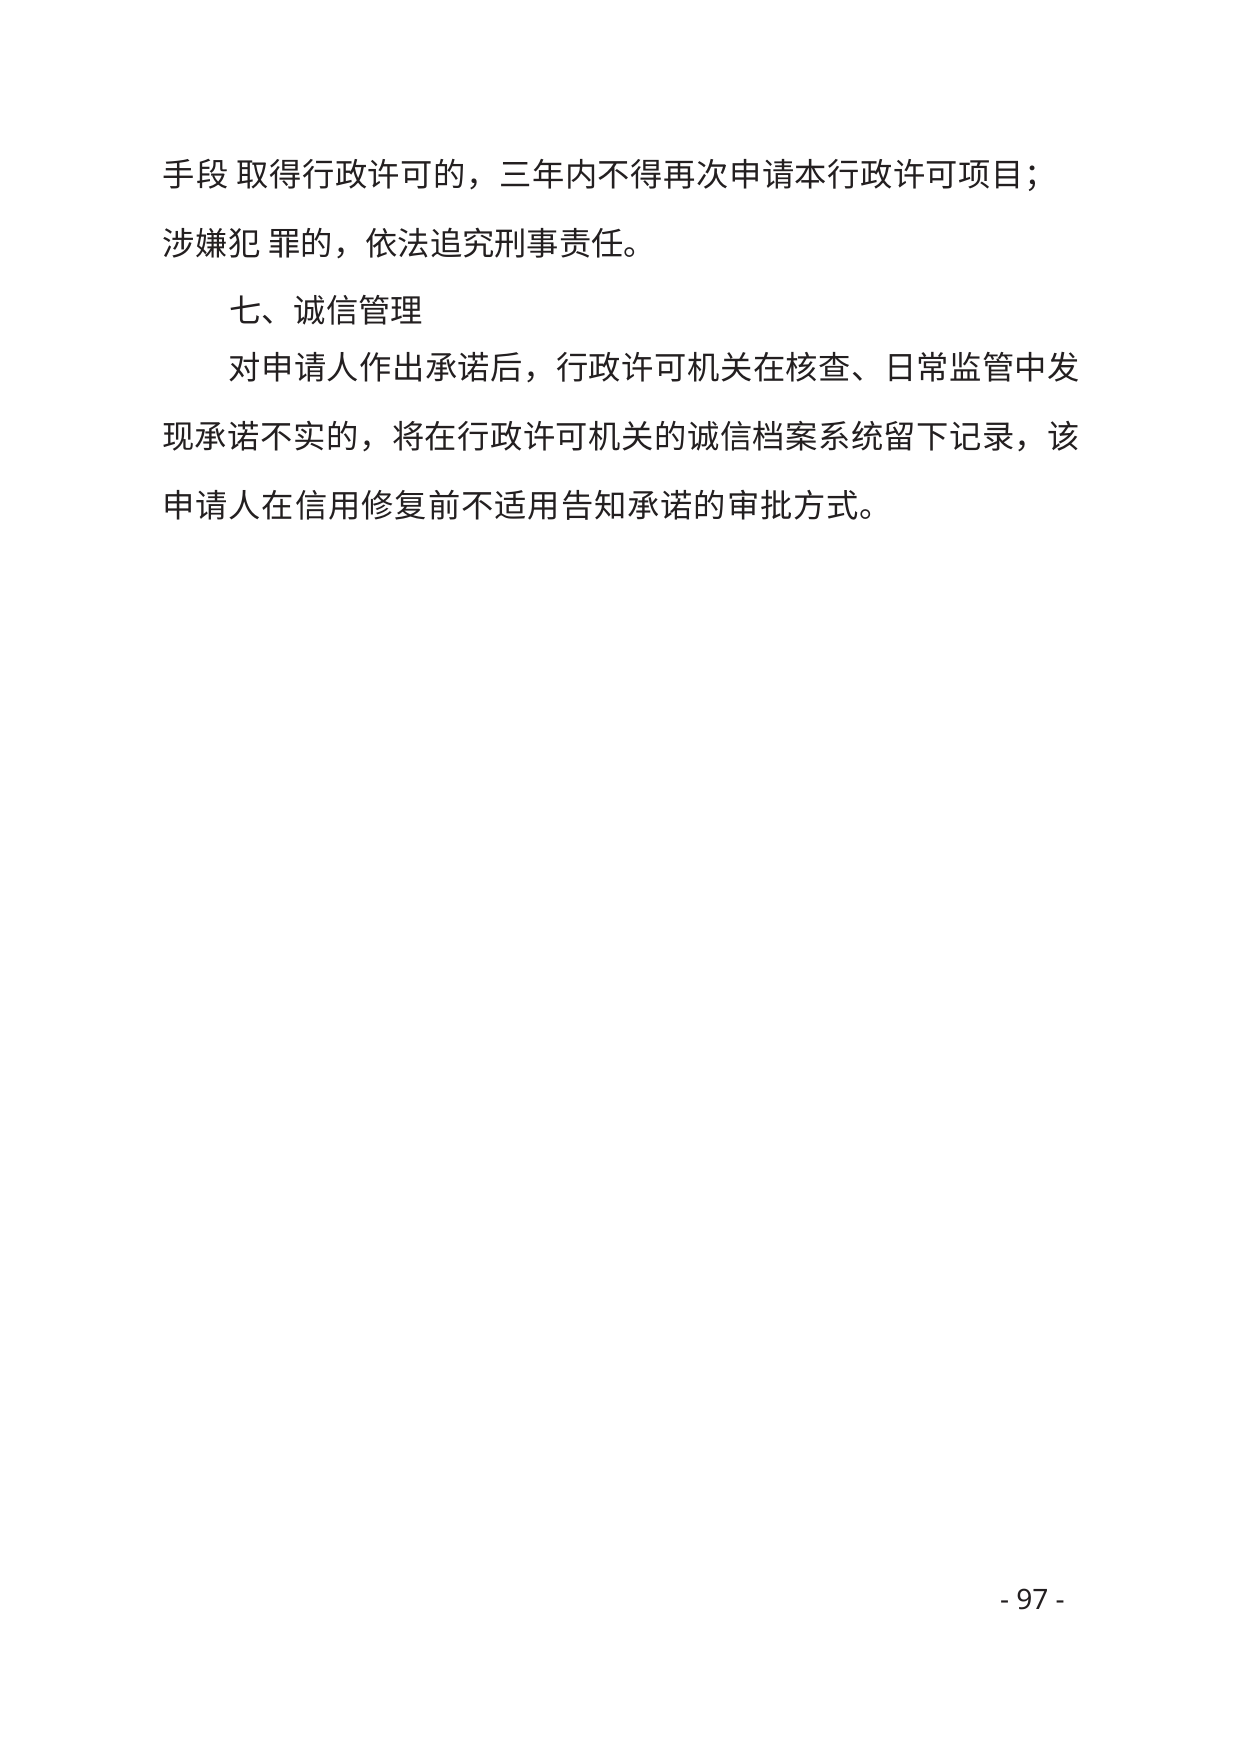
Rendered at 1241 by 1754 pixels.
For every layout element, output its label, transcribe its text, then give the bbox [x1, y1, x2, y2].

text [163, 149, 1081, 264]
text 七、诚信管理 [162, 287, 1081, 331]
text 对申请人作出承诺后，行政许可机关在核查、日常监管中发 现承诺不实的，将在行政许可机关的诚信档案系统留下记录，该 申请人在信用修复前不适用告知承诺的审批方式。 [162, 342, 1081, 527]
